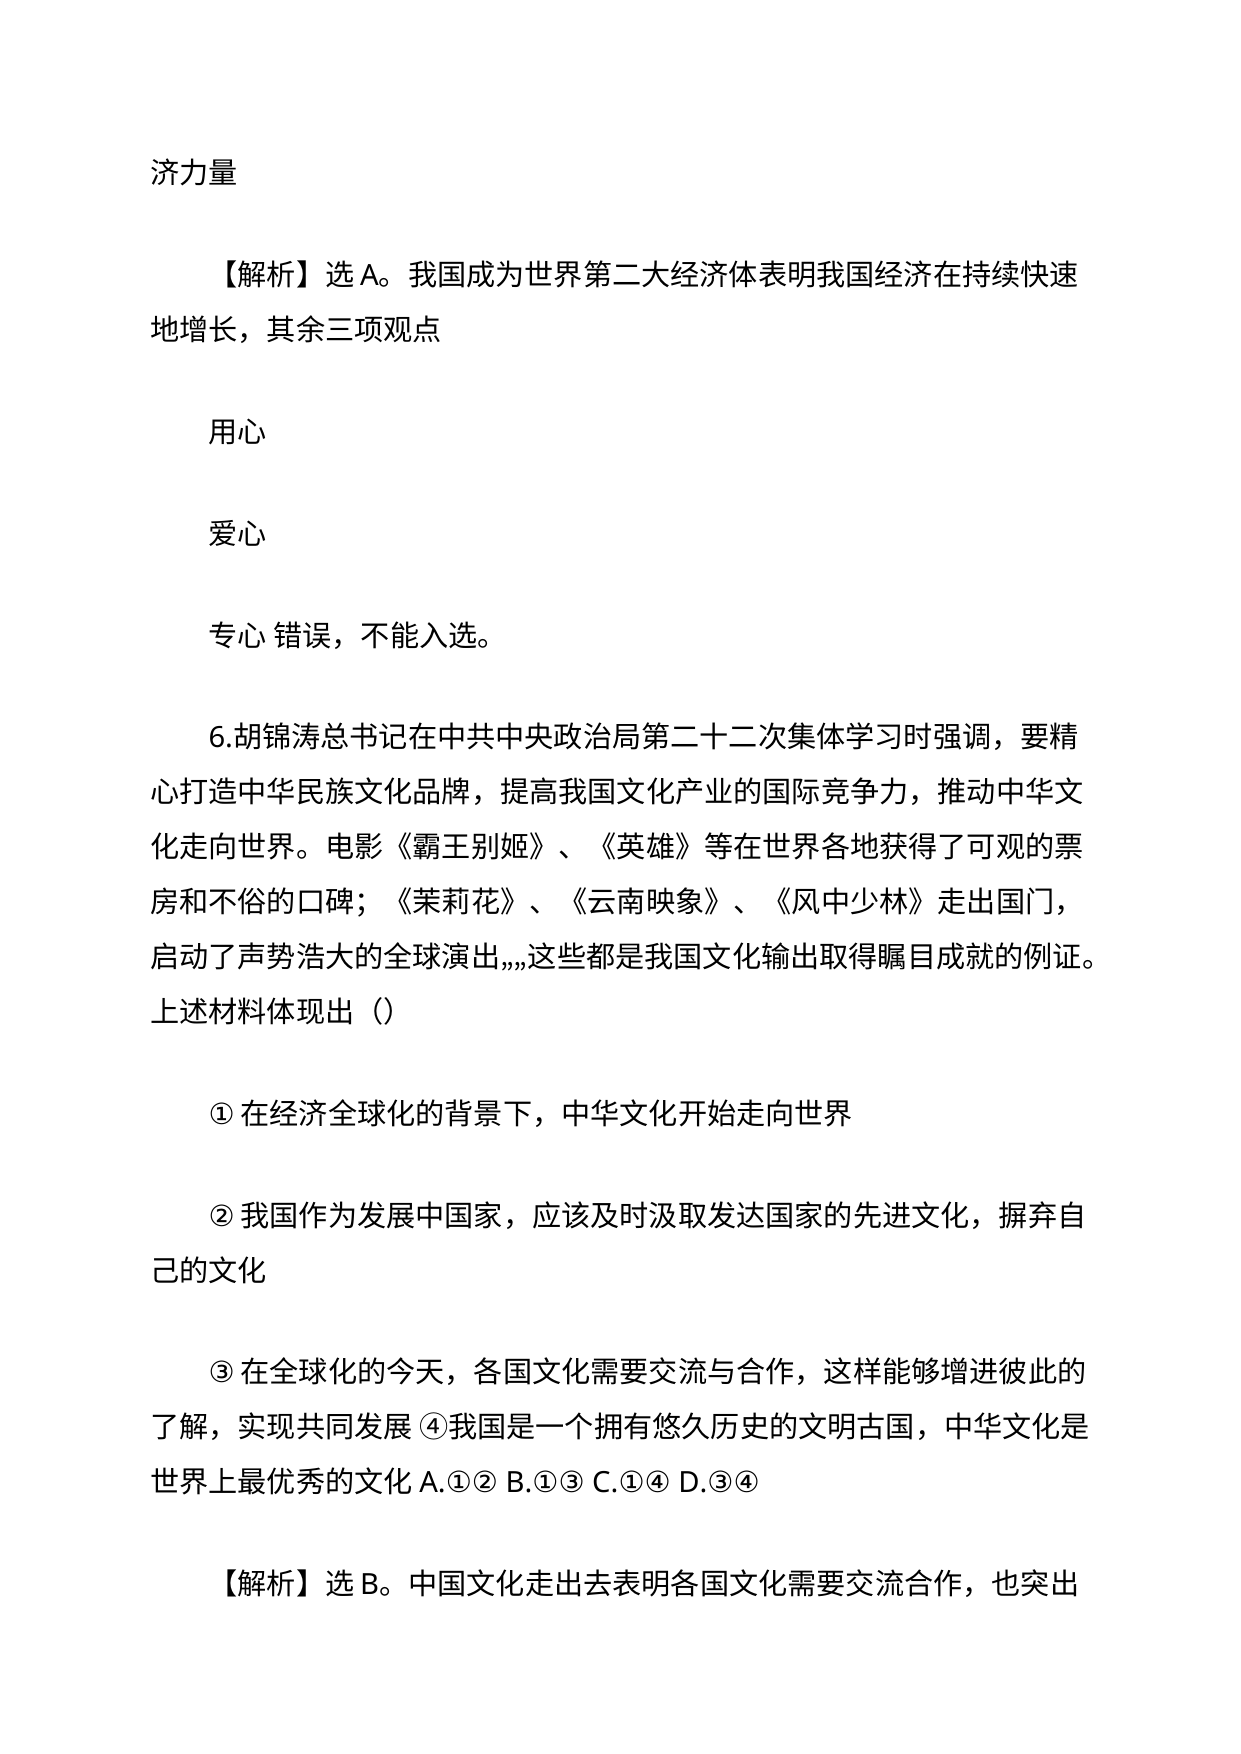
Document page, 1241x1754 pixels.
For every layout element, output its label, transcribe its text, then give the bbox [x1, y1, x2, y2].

text 专心 错误，不能入选。 [150, 612, 1090, 654]
text ③在全球化的今天，各国文化需要交流与合作，这样能够增进彼此的了解，实现共同发展 ④我国是一个拥有悠久历史的文明古国，中华文化是世界上最优秀的文化 A.①② B.①③ C.①④ D.③④ [150, 1349, 1090, 1501]
text 【解析】选A。我国成为世界第二大经济体表明我国经济在持续快速地增长，其余三项观点 [150, 252, 1090, 349]
text ②我国作为发展中国家，应该及时汲取发达国家的先进文化，摒弃自己的文化 [150, 1192, 1090, 1289]
text 用心 [150, 408, 1090, 451]
text 爱心 [150, 510, 1090, 553]
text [150, 150, 1090, 192]
text ①在经济全球化的背景下，中华文化开始走向世界 [150, 1090, 1090, 1133]
text 6.胡锦涛总书记在中共中央政治局第二十二次集体学习时强调，要精心打造中华民族文化品牌，提高我国文化产业的国际竞争力，推动中华文化走向世界。电影《霸王别姬》、《英雄》等在世界各地获得了可观的票房和不俗的口碑；《茉莉花》、《云南映象》、《风中少林》走出国门，启动了声势浩大的全球演出„„这些都是我国文化输出取得瞩目成就的例证。上述材料体现出（） [150, 714, 1090, 1031]
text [150, 1561, 1090, 1603]
